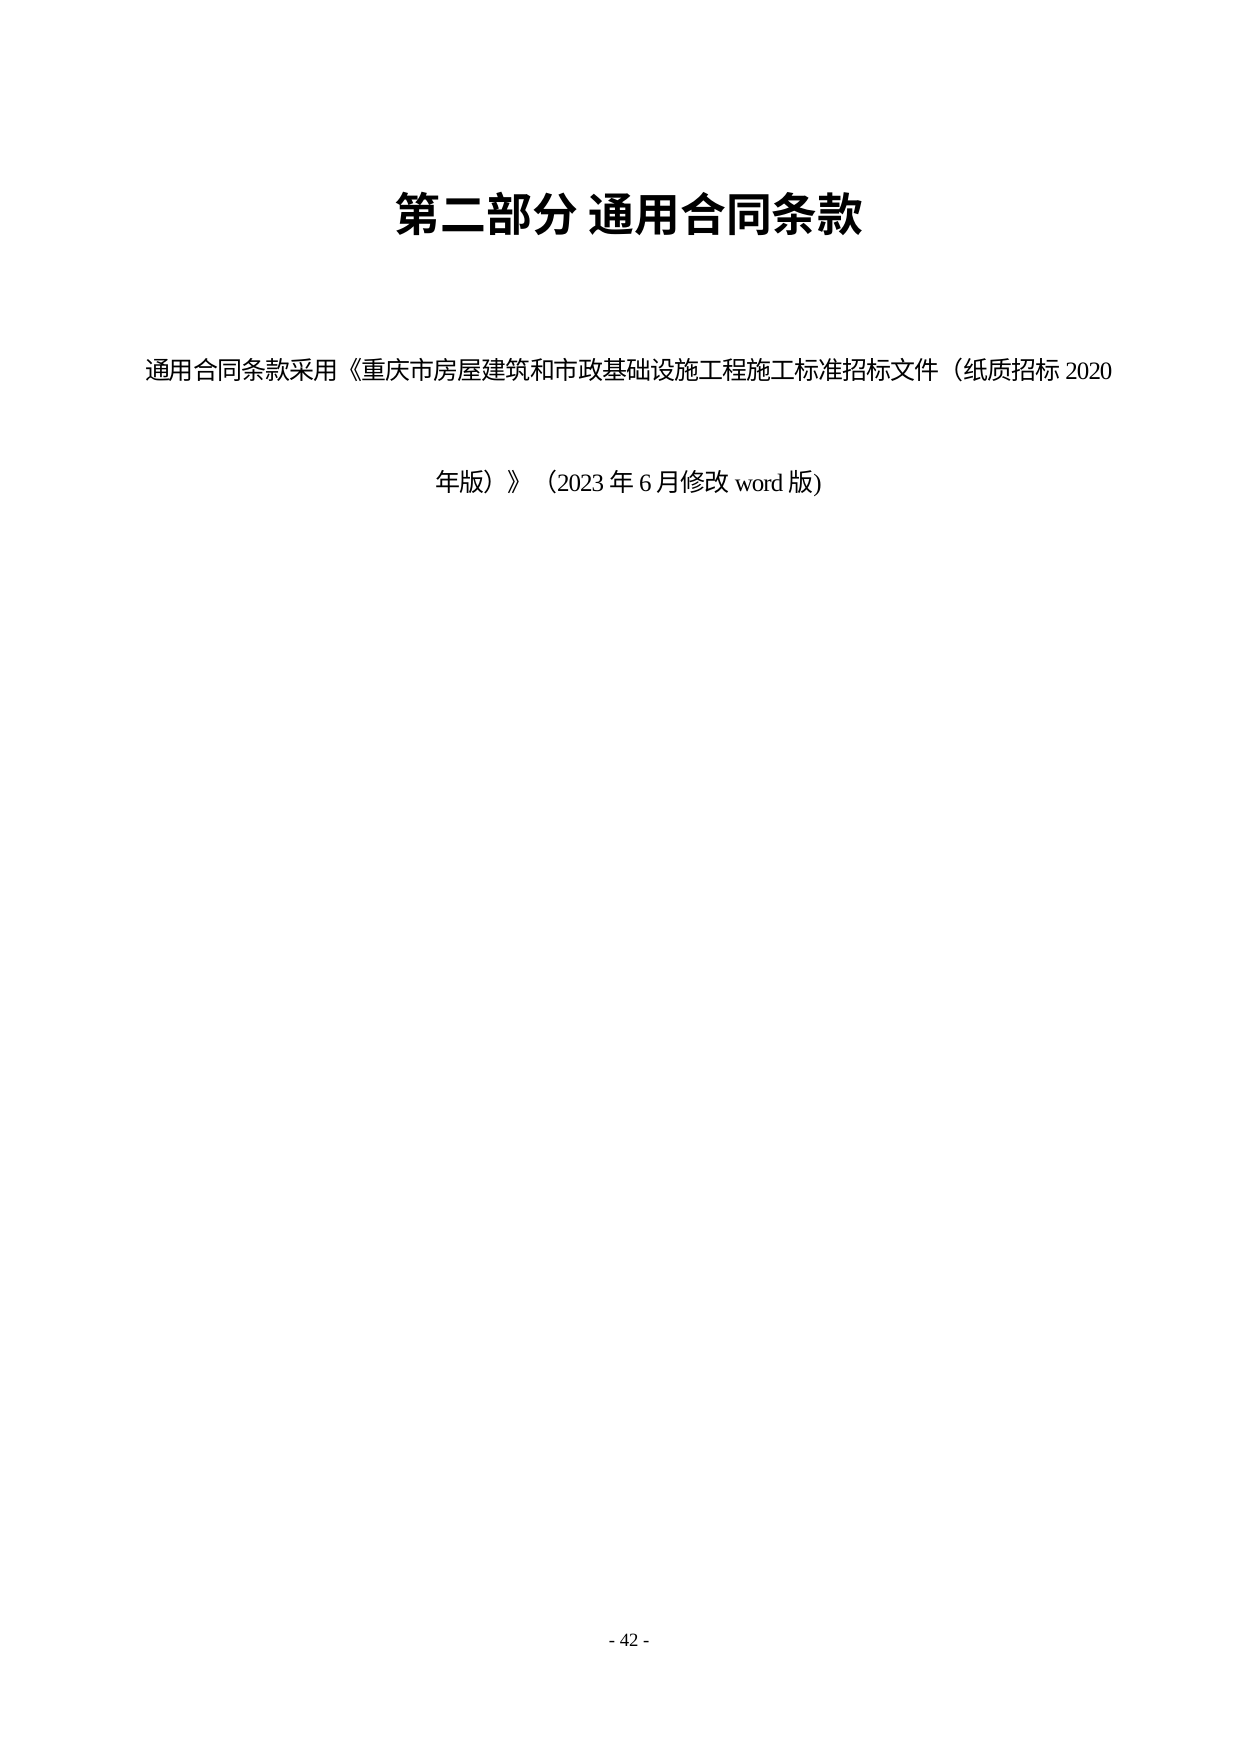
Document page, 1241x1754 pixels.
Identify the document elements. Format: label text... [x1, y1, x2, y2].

subtitle 通用合同条款采用《重庆市房屋建筑和市政基础设施工程施工标准招标文件（纸质招标2020年版）》（2023年6月修改word版) [136, 336, 1122, 513]
subtitle 第二部分 通用合同条款 [136, 163, 1122, 260]
